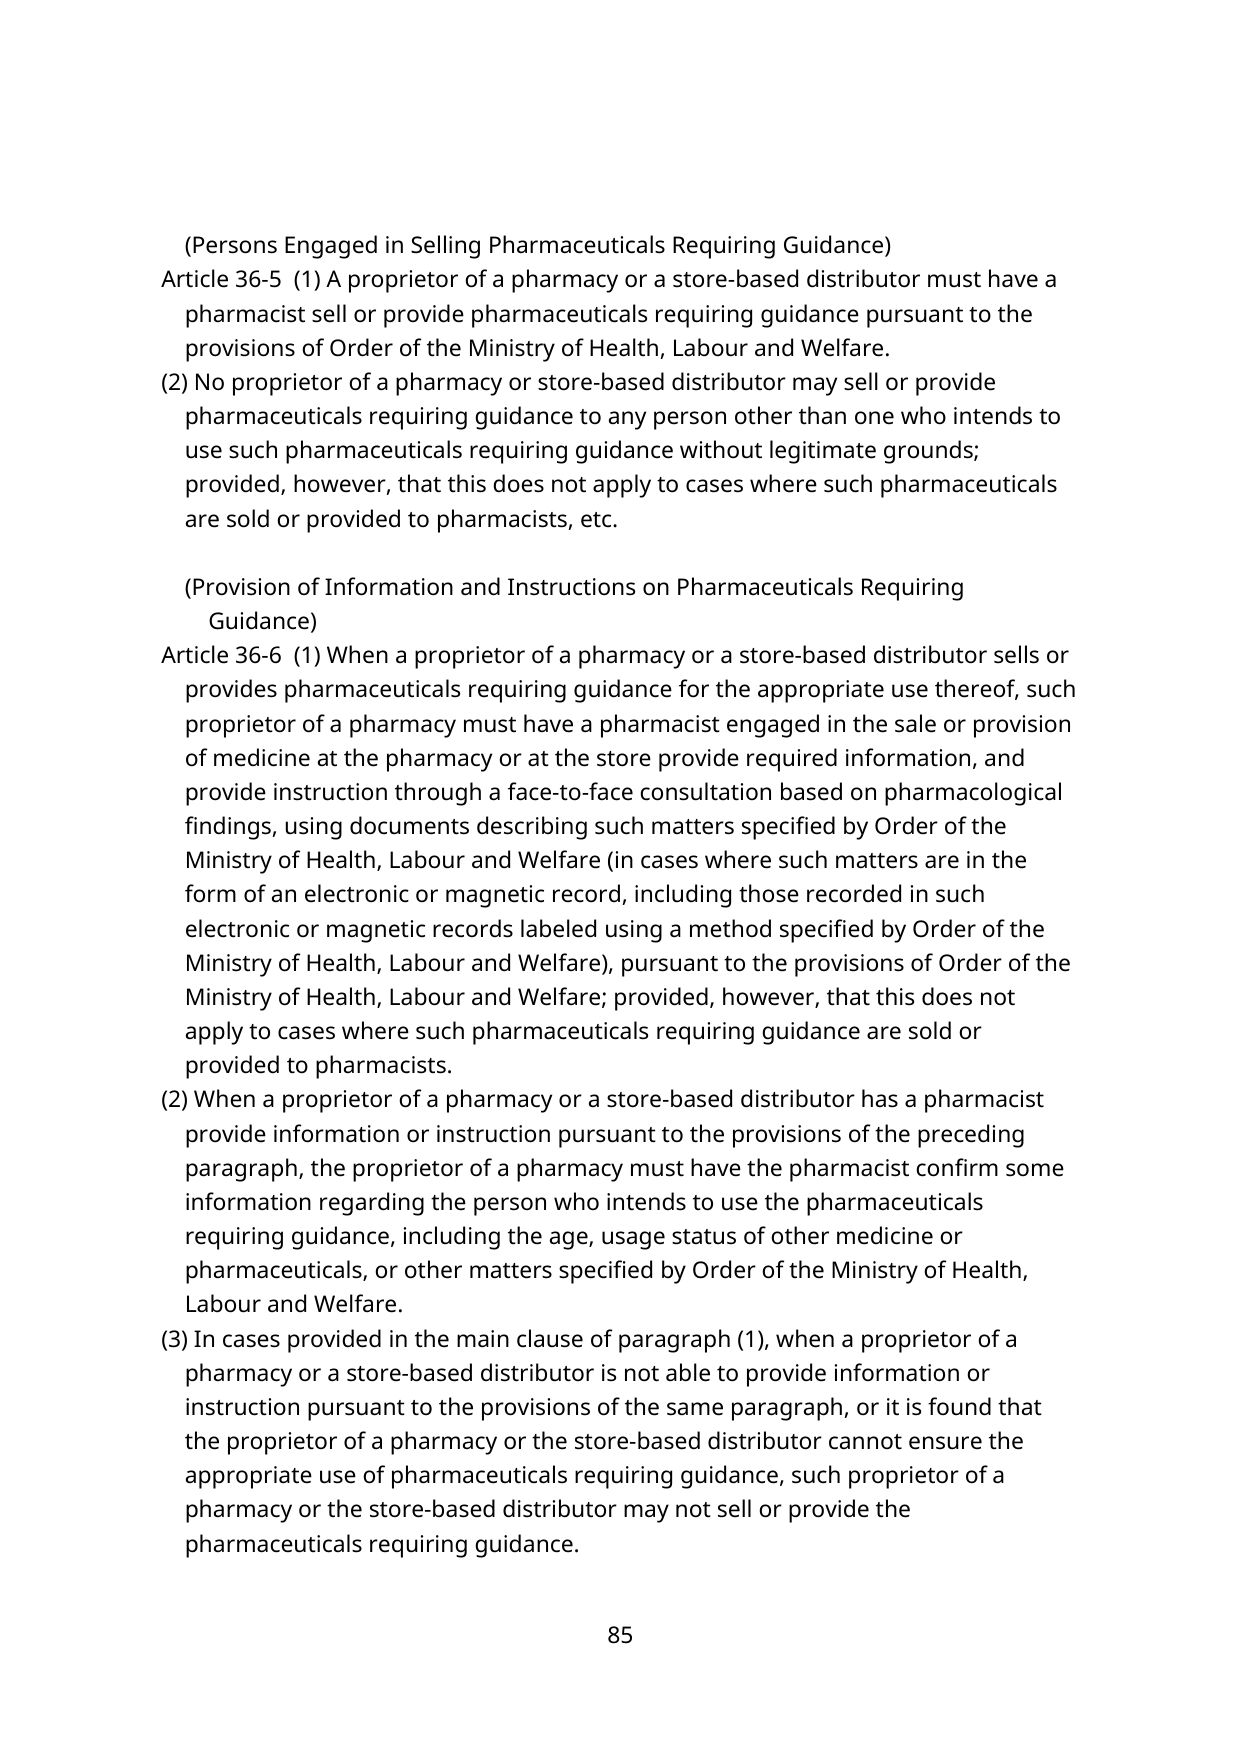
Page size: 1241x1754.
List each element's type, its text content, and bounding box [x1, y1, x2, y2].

text Article 36-6 (1) When a proprietor of a pharmacy or a store-based distributor sells or provides pharmaceuticals requiring guidance for the appropriate use thereof, such proprietor of a pharmacy must have a pharmacist engaged in the sale or provision of medicine at the pharmacy or at the store provide required information, and provide instruction through a face-to-face consultation based on pharmacological findings, using documents describing such matters specified by Order of the Ministry of Health, Labour and Welfare (in cases where such matters are in the form of an electronic or magnetic record, including those recorded in such electronic or magnetic records labeled using a method specified by Order of the Ministry of Health, Labour and Welfare), pursuant to the provisions of Order of the Ministry of Health, Labour and Welfare; provided, however, that this does not apply to cases where such pharmaceuticals requiring guidance are sold or provided to pharmacists. [161, 638, 1079, 1082]
text Article 36-5 (1) A proprietor of a pharmacy or a store-based distributor must have a pharmacist sell or provide pharmaceuticals requiring guidance pursuant to the provisions of Order of the Ministry of Health, Labour and Welfare. [161, 262, 1079, 364]
text (2) When a proprietor of a pharmacy or a store-based distributor has a pharmacist provide information or instruction pursuant to the provisions of the preceding paragraph, the proprietor of a pharmacy must have the pharmacist confirm some information regarding the person who intends to use the pharmaceuticals requiring guidance, including the age, usage status of other medicine or pharmaceuticals, or other matters specified by Order of the Ministry of Health, Labour and Welfare. [161, 1082, 1079, 1321]
text (2) No proprietor of a pharmacy or store-based distributor may sell or provide pharmaceuticals requiring guidance to any person other than one who intends to use such pharmaceuticals requiring guidance without legitimate grounds; provided, however, that this does not apply to cases where such pharmaceuticals are sold or provided to pharmacists, etc. [161, 364, 1079, 535]
text (Provision of Information and Instructions on Pharmaceuticals Requiring Guidance) [184, 569, 1079, 638]
text (3) In cases provided in the main clause of paragraph (1), when a proprietor of a pharmacy or a store-based distributor is not able to provide information or instruction pursuant to the provisions of the same paragraph, or it is found that the proprietor of a pharmacy or the store-based distributor cannot ensure the appropriate use of pharmaceuticals requiring guidance, such proprietor of a pharmacy or the store-based distributor may not sell or provide the pharmaceuticals requiring guidance. [161, 1321, 1079, 1560]
text (Persons Engaged in Selling Pharmaceuticals Requiring Guidance) [184, 228, 1079, 262]
